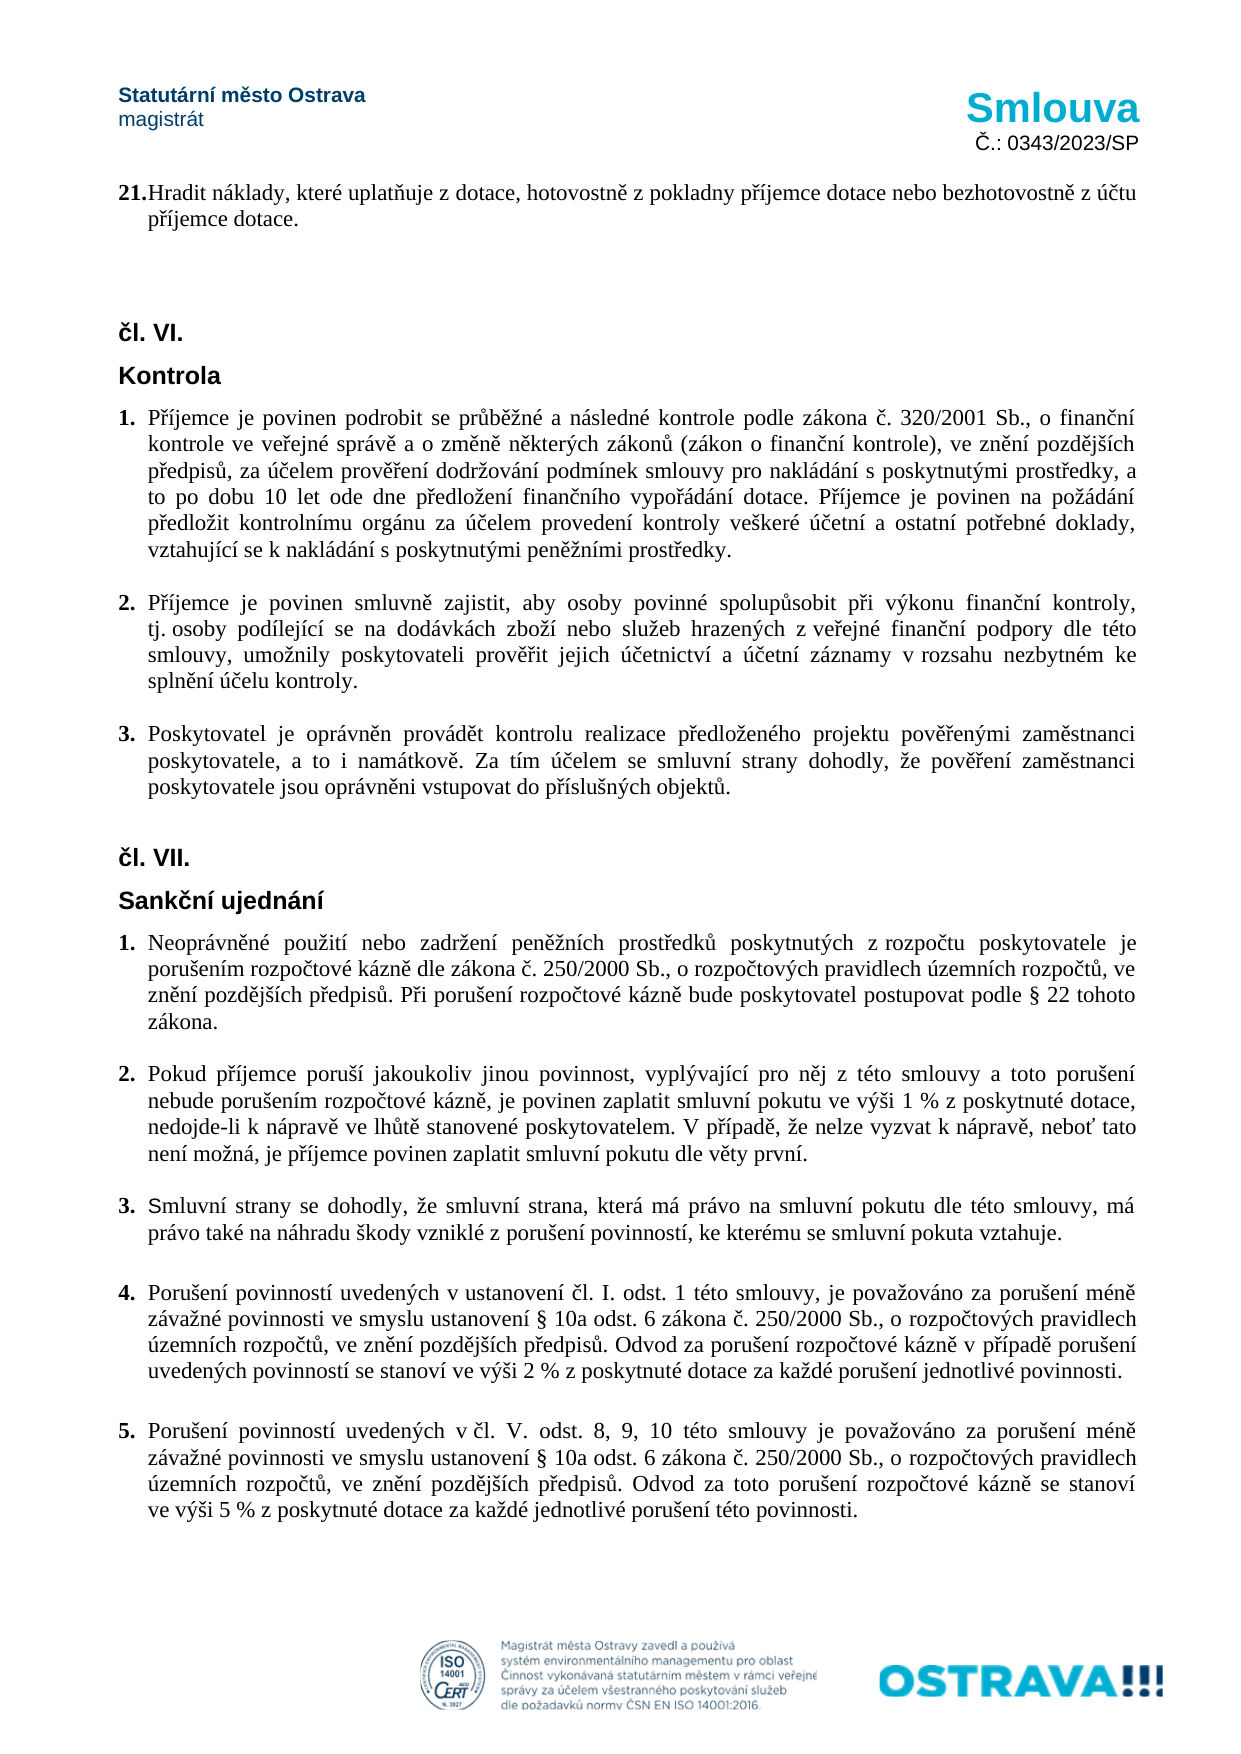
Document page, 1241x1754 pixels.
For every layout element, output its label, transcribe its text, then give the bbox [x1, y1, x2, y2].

list Hradit náklady, které uplatňuje z dotace, hotovostně z pokladny příjemce dotace nebo bezhotovostně z účtu příjemce dotace. [118, 179, 1137, 232]
list Poskytovatel je oprávněn provádět kontrolu realizace předloženého projektu pověřenými zaměstnanci poskytovatele, a to i namátkově. Za tím účelem se smluvní strany dohodly, že pověření zaměstnanci poskytovatele jsou oprávněni vstupovat do příslušných objektů. [118, 720, 1137, 799]
list Neoprávněné použití nebo zadržení peněžních prostředků poskytnutých z rozpočtu poskytovatele je porušením rozpočtové kázně dle zákona č. 250/2000 Sb., o rozpočtových pravidlech územních rozpočtů, ve znění pozdějších předpisů. Při porušení rozpočtové kázně bude poskytovatel postupovat podle § 22 tohoto zákona. [118, 929, 1137, 1034]
list Smluvní strany se dohodly, že smluvní strana, která má právo na smluvní pokutu dle této smlouvy, má právo také na náhradu škody vzniklé z porušení povinností, ke kterému se smluvní pokuta vztahuje. [118, 1192, 1137, 1245]
list Porušení povinností uvedených v čl. V. odst. 8, 9, 10 této smlouvy je považováno za porušení méně závažné povinnosti ve smyslu ustanovení § 10a odst. 6 zákona č. 250/2000 Sb., o rozpočtových pravidlech územních rozpočtů, ve znění pozdějších předpisů. Odvod za toto porušení rozpočtové kázně se stanoví ve výši 5 % z poskytnuté dotace za každé jednotlivé porušení této povinnosti. [118, 1417, 1137, 1523]
list Porušení povinností uvedených v ustanovení čl. I. odst. 1 této smlouvy, je považováno za porušení méně závažné povinnosti ve smyslu ustanovení § 10a odst. 6 zákona č. 250/2000 Sb., o rozpočtových pravidlech územních rozpočtů, ve znění pozdějších předpisů. Odvod za porušení rozpočtové kázně v případě porušení uvedených povinností se stanoví ve výši 2 % z poskytnuté dotace za každé porušení jednotlivé povinnosti. [118, 1278, 1137, 1384]
text Sankční ujednání [118, 886, 1137, 914]
picture [419, 1640, 816, 1710]
text čl. VI. [118, 318, 1137, 347]
text čl. VII. [118, 842, 1137, 871]
picture [878, 1665, 1162, 1697]
list Příjemce je povinen podrobit se průběžné a následné kontrole podle zákona č. 320/2001 Sb., o finanční kontrole ve veřejné správě a o změně některých zákonů (zákon o finanční kontrole), ve znění pozdějších předpisů, za účelem prověření dodržování podmínek smlouvy pro nakládání s poskytnutými prostředky, a to po dobu 10 let ode dne předložení finančního vypořádání dotace. Příjemce je povinen na požádání předložit kontrolnímu orgánu za účelem provedení kontroly veškeré účetní a ostatní potřebné doklady, vztahující se k nakládání s poskytnutými peněžními prostředky. [118, 404, 1137, 562]
text Kontrola [118, 361, 1137, 390]
list Pokud příjemce poruší jakoukoliv jinou povinnost, vyplývající pro něj z této smlouvy a toto porušení nebude porušením rozpočtové kázně, je povinen zaplatit smluvní pokutu ve výši 1 % z poskytnuté dotace, nedojde-li k nápravě ve lhůtě stanovené poskytovatelem. V případě, že nelze vyzvat k nápravě, neboť tato není možná, je příjemce povinen zaplatit smluvní pokutu dle věty první. [118, 1061, 1137, 1166]
list Příjemce je povinen smluvně zajistit, aby osoby povinné spolupůsobit při výkonu finanční kontroly, tj. osoby podílející se na dodávkách zboží nebo služeb hrazených z veřejné finanční podpory dle této smlouvy, umožnily poskytovateli prověřit jejich účetnictví a účetní záznamy v rozsahu nezbytném ke splnění účelu kontroly. [118, 588, 1137, 694]
